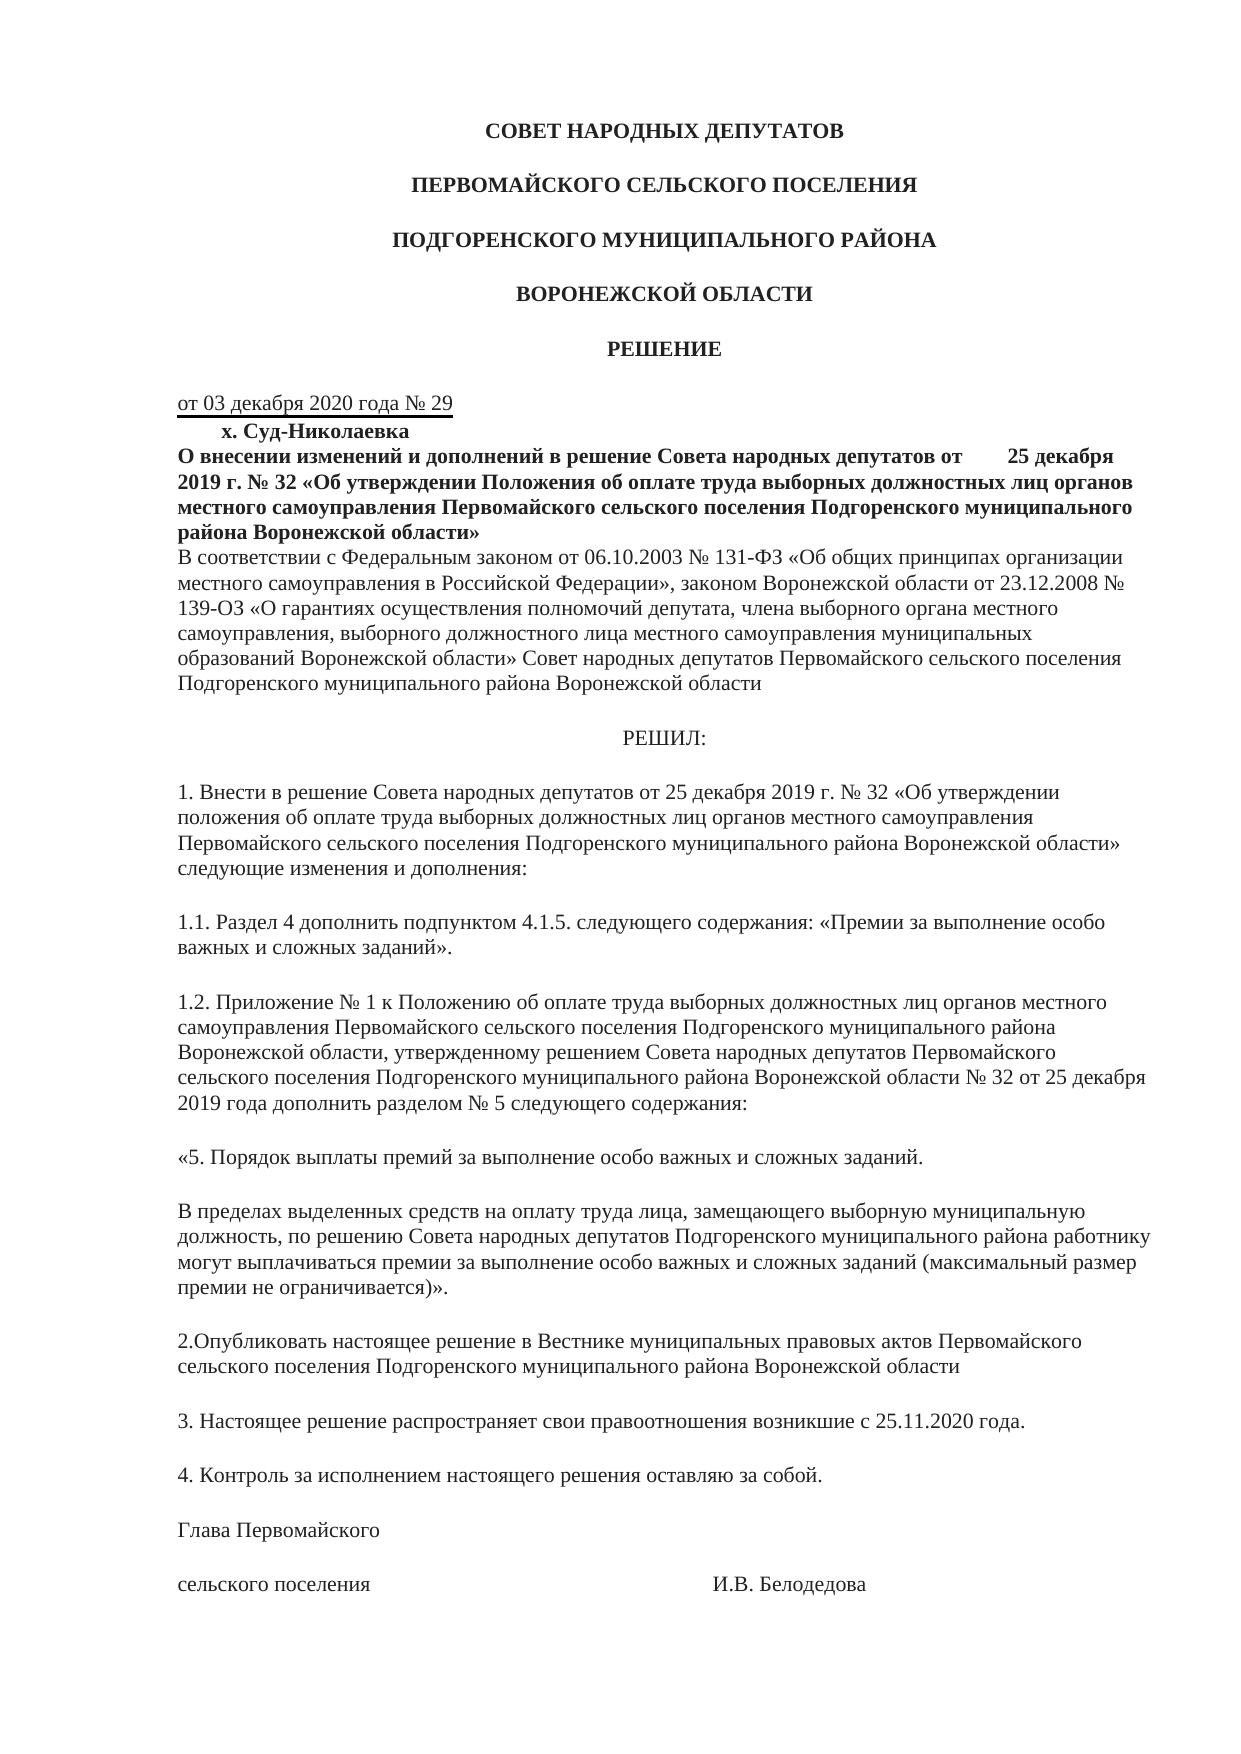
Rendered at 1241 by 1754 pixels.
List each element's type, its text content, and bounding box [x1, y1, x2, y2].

text В соответствии с Федеральным законом от 06.10.2003 № 131-ФЗ «Об общих принципах организации местного самоуправления в Российской Федерации», законом Воронежской области от 23.12.2008 № 139-ОЗ «О гарантиях осуществления полномочий депутата, члена выборного органа местного самоуправления, выборного должностного лица местного самоуправления муниципальных образований Воронежской области» Совет народных депутатов Первомайского сельского поселения Подгоренского муниципального района Воронежской области [177, 544, 1152, 696]
text 1.1. Раздел 4 дополнить подпунктом 4.1.5. следующего содержания: «Премии за выполнение особо важных и сложных заданий». [177, 909, 1152, 959]
table_header от 03 декабря 2020 года № 29 [177, 390, 453, 415]
text РЕШИЛ: [177, 725, 1152, 750]
text 1.2. Приложение № 1 к Положению об оплате труда выборных должностных лиц органов местного самоуправления Первомайского сельского поселения Подгоренского муниципального района Воронежской области, утвержденному решением Совета народных депутатов Первомайского сельского поселения Подгоренского муниципального района Воронежской области № 32 от 25 декабря 2019 года дополнить разделом № 5 следующего содержания: [177, 989, 1152, 1115]
text СОВЕТ НАРОДНЫХ ДЕПУТАТОВ [177, 118, 1152, 143]
text Глава Первомайского [177, 1517, 1152, 1542]
text 2.Опубликовать настоящее решение в Вестнике муниципальных правовых актов Первомайского сельского поселения Подгоренского муниципального района Воронежской области [177, 1328, 1152, 1379]
text В пределах выделенных средств на оплату труда лица, замещающего выборную муниципальную должность, по решению Совета народных депутатов Подгоренского муниципального района работнику могут выплачиваться премии за выполнение особо важных и сложных заданий (максимальный размер премии не ограничивается)». [177, 1198, 1152, 1299]
text 4. Контроль за исполнением настоящего решения оставляю за собой. [177, 1462, 1152, 1487]
text «5. Порядок выплаты премий за выполнение особо важных и сложных заданий. [177, 1144, 1152, 1169]
text РЕШЕНИЕ [177, 336, 1152, 361]
table_cell х. Суд-Николаевка [177, 418, 453, 443]
table_header О внесении изменений и дополнений в решение Совета народных депутатов от 25 декабря 2019 г. № 32 «Об утверждении Положения об оплате труда выборных должностных лиц органов местного самоуправления Первомайского сельского поселения Подгоренского муниципального района Воронежской области» [177, 444, 1152, 544]
text 3. Настоящее решение распространяет свои правоотношения возникшие с 25.11.2020 года. [177, 1408, 1152, 1433]
text 1. Внести в решение Совета народных депутатов от 25 декабря 2019 г. № 32 «Об утверждении положения об оплате труда выборных должностных лиц органов местного самоуправления Первомайского сельского поселения Подгоренского муниципального района Воронежской области» следующие изменения и дополнения: [177, 779, 1152, 880]
text ВОРОНЕЖСКОЙ ОБЛАСТИ [177, 281, 1152, 306]
text ПОДГОРЕНСКОГО МУНИЦИПАЛЬНОГО РАЙОНА [177, 227, 1152, 252]
text сельского поселения И.В. Белодедова [177, 1571, 1152, 1596]
text ПЕРВОМАЙСКОГО СЕЛЬСКОГО ПОСЕЛЕНИЯ [177, 172, 1152, 198]
